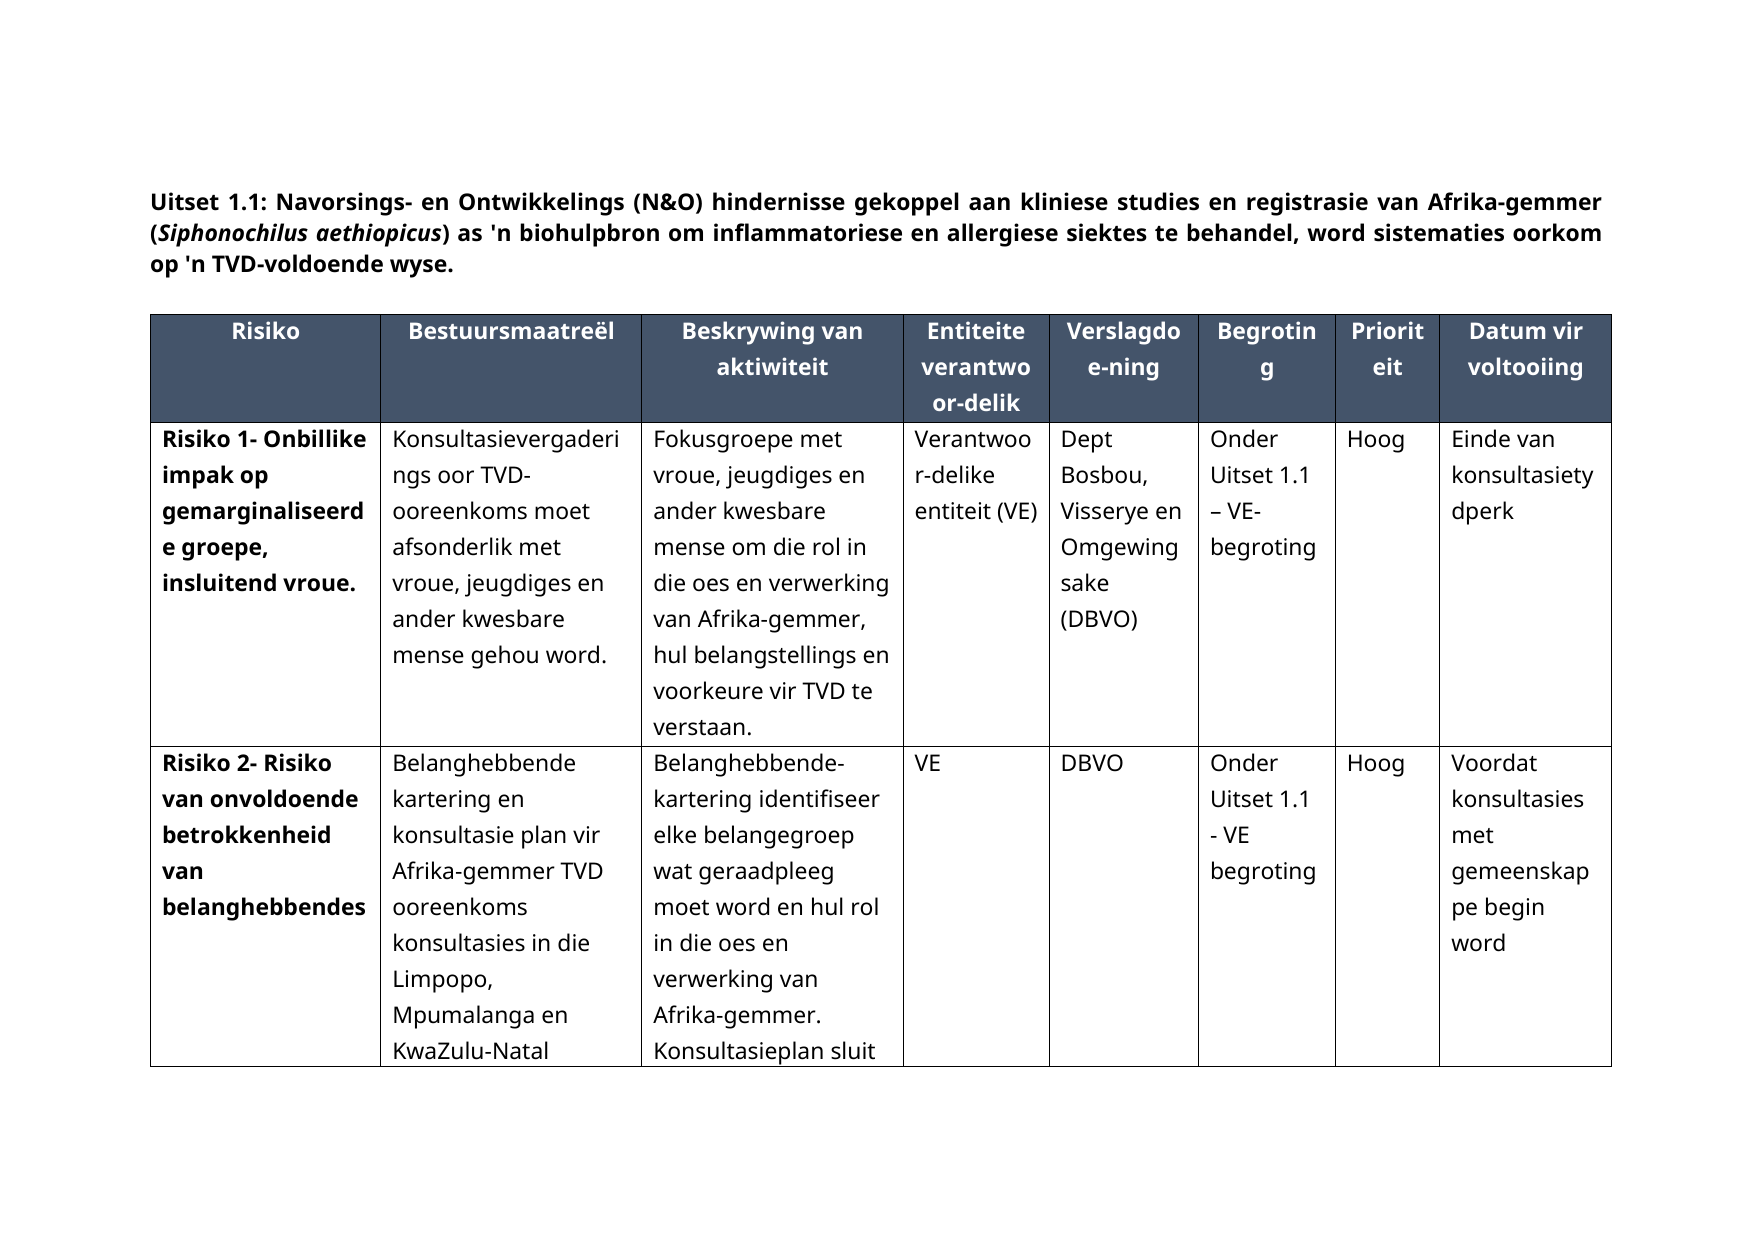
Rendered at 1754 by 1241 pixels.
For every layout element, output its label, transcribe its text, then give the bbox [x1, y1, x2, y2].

table_header Beskrywing van aktiwiteit [642, 315, 903, 422]
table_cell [151, 747, 380, 1066]
table_cell Hoog [1336, 747, 1439, 1066]
table_header Datum vir voltooiing [1440, 315, 1611, 422]
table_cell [1199, 747, 1335, 1066]
table_cell Einde van konsultasietydperk [1440, 423, 1611, 746]
table_header Risiko [151, 315, 380, 422]
table_cell Dept Bosbou, Visserye en Omgewingsake (DBVO) [1050, 423, 1198, 746]
table_cell DBVO [1050, 747, 1198, 1066]
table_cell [1440, 747, 1611, 1066]
table_header Verslagdoe-ning [1050, 315, 1198, 422]
table_cell VE [904, 747, 1049, 1066]
table_header Bestuursmaatreël [381, 315, 641, 422]
table_header Entiteite verantwoor-delik [904, 315, 1049, 422]
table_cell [381, 747, 641, 1066]
table_cell Verantwoor-delike entiteit (VE) [904, 423, 1049, 746]
table_cell Risiko 1- Onbillike impak op gemarginaliseerde groepe, insluitend vroue. [151, 423, 380, 746]
table_cell Konsultasievergaderings oor TVD-ooreenkoms moet afsonderlik met vroue, jeugdiges en ander kwesbare mense gehou word. [381, 423, 641, 746]
table_cell Fokusgroepe met vroue, jeugdiges en ander kwesbare mense om die rol in die oes en verwerking van Afrika-gemmer, hul belangstellings en voorkeure vir TVD te verstaan. [642, 423, 903, 746]
text Uitset 1.1: Navorsings- en Ontwikkelings (N&O) hindernisse gekoppel aan kliniese studies en registrasie van Afrika-gemmer (Siphonochilus aethiopicus) as 'n biohulpbron om inflammatoriese en allergiese siektes te behandel, word sistematies oorkom op 'n TVD-voldoende wyse. [150, 186, 1604, 280]
table_header Begroting [1199, 315, 1335, 422]
table_header Prioriteit [1336, 315, 1439, 422]
table_cell Onder Uitset 1.1 – VE-begroting [1199, 423, 1335, 746]
table_cell Hoog [1336, 423, 1439, 746]
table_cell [642, 747, 903, 1066]
